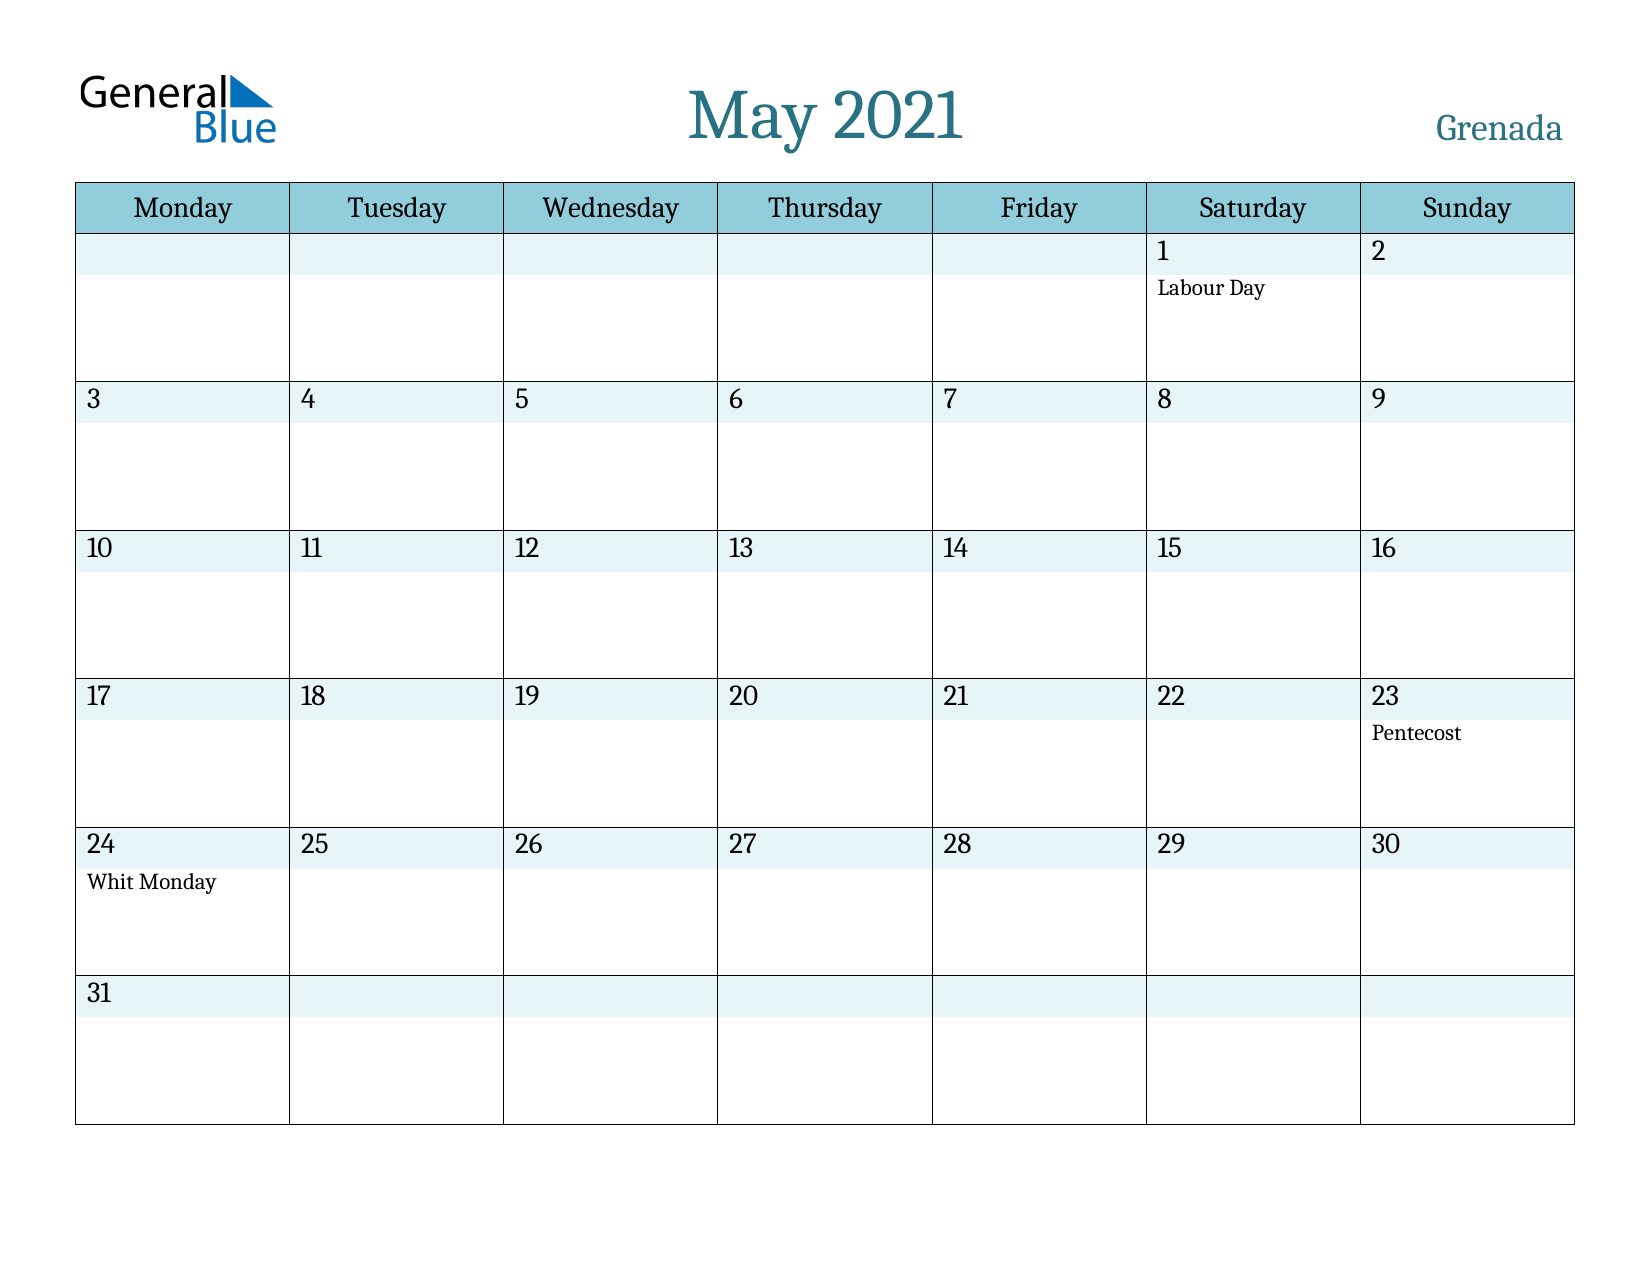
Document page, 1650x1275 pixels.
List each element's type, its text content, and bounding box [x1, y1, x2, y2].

table_cell Thursday [718, 183, 932, 233]
table_cell [933, 275, 1146, 381]
table_cell [504, 1017, 717, 1123]
table_cell 28 [933, 828, 1146, 869]
table_cell 24 [76, 828, 289, 869]
table_cell [1361, 423, 1574, 530]
table_cell 5 [504, 382, 717, 423]
table_cell 15 [1147, 531, 1360, 572]
table_cell [933, 423, 1146, 530]
table_cell 9 [1361, 382, 1574, 423]
table_cell 30 [1361, 828, 1574, 869]
table_cell [76, 275, 289, 381]
table_cell [1147, 869, 1360, 975]
table_cell 23 [1361, 679, 1574, 720]
table_cell 10 [76, 531, 289, 572]
table_cell [933, 572, 1146, 678]
table_cell Sunday [1361, 183, 1574, 233]
table_cell Pentecost [1361, 720, 1574, 827]
table_cell [718, 720, 932, 827]
table_cell [1361, 572, 1574, 678]
table_cell 29 [1147, 828, 1360, 869]
table_cell 26 [504, 828, 717, 869]
table_cell 17 [76, 679, 289, 720]
table_cell Wednesday [504, 183, 717, 233]
table_cell [1361, 275, 1574, 381]
table_cell 21 [933, 679, 1146, 720]
table_cell [504, 572, 717, 678]
table_cell [933, 869, 1146, 975]
table_cell 18 [290, 679, 503, 720]
table_cell [718, 1017, 932, 1123]
table_cell Friday [933, 183, 1146, 233]
table_cell [504, 234, 717, 275]
table_cell 27 [718, 828, 932, 869]
table_cell [290, 234, 503, 275]
table_cell [76, 720, 289, 827]
table_cell [504, 423, 717, 530]
table_cell 4 [290, 382, 503, 423]
table_cell [290, 572, 503, 678]
table_cell [1361, 1017, 1574, 1123]
table_cell [1147, 1017, 1360, 1123]
table_cell 8 [1147, 382, 1360, 423]
table_cell [504, 720, 717, 827]
picture [80, 75, 276, 143]
table_cell [718, 976, 932, 1017]
table_cell [718, 423, 932, 530]
table_cell [504, 976, 717, 1017]
table_cell [718, 275, 932, 381]
table_cell [1147, 572, 1360, 678]
table_cell [933, 234, 1146, 275]
table_cell Whit Monday [76, 869, 289, 975]
table_cell [76, 1017, 289, 1123]
table_cell [504, 869, 717, 975]
table_cell [76, 234, 289, 275]
table_cell [290, 869, 503, 975]
table_cell 20 [718, 679, 932, 720]
table_cell [933, 976, 1146, 1017]
table_cell 13 [718, 531, 932, 572]
table_cell [1361, 869, 1574, 975]
table_cell [1147, 423, 1360, 530]
table_cell 7 [933, 382, 1146, 423]
table_cell [290, 423, 503, 530]
table_header May 2021 [504, 75, 1146, 182]
table_cell [76, 423, 289, 530]
table_cell [290, 1017, 503, 1123]
table_cell [290, 275, 503, 381]
table_cell 14 [933, 531, 1146, 572]
table_header [76, 75, 503, 182]
table_cell 25 [290, 828, 503, 869]
table_cell [290, 720, 503, 827]
table_cell Tuesday [290, 183, 503, 233]
table_cell 16 [1361, 531, 1574, 572]
table_cell Saturday [1147, 183, 1360, 233]
table_cell Monday [76, 183, 289, 233]
table_cell [504, 275, 717, 381]
table_cell [933, 720, 1146, 827]
table_cell [718, 572, 932, 678]
table_cell 3 [76, 382, 289, 423]
table_header Grenada [1146, 75, 1574, 182]
table_cell [76, 572, 289, 678]
table_cell 19 [504, 679, 717, 720]
table_cell [933, 1017, 1146, 1123]
table_cell 2 [1361, 234, 1574, 275]
table_cell [718, 869, 932, 975]
table_cell 6 [718, 382, 932, 423]
table_cell 22 [1147, 679, 1360, 720]
table_cell [290, 976, 503, 1017]
table_cell 11 [290, 531, 503, 572]
table_cell [718, 234, 932, 275]
table_cell [1147, 720, 1360, 827]
table_cell [1361, 976, 1574, 1017]
table_cell 1 [1147, 234, 1360, 275]
table_cell 31 [76, 976, 289, 1017]
table_cell 12 [504, 531, 717, 572]
table_cell [1147, 976, 1360, 1017]
table_cell Labour Day [1147, 275, 1360, 381]
